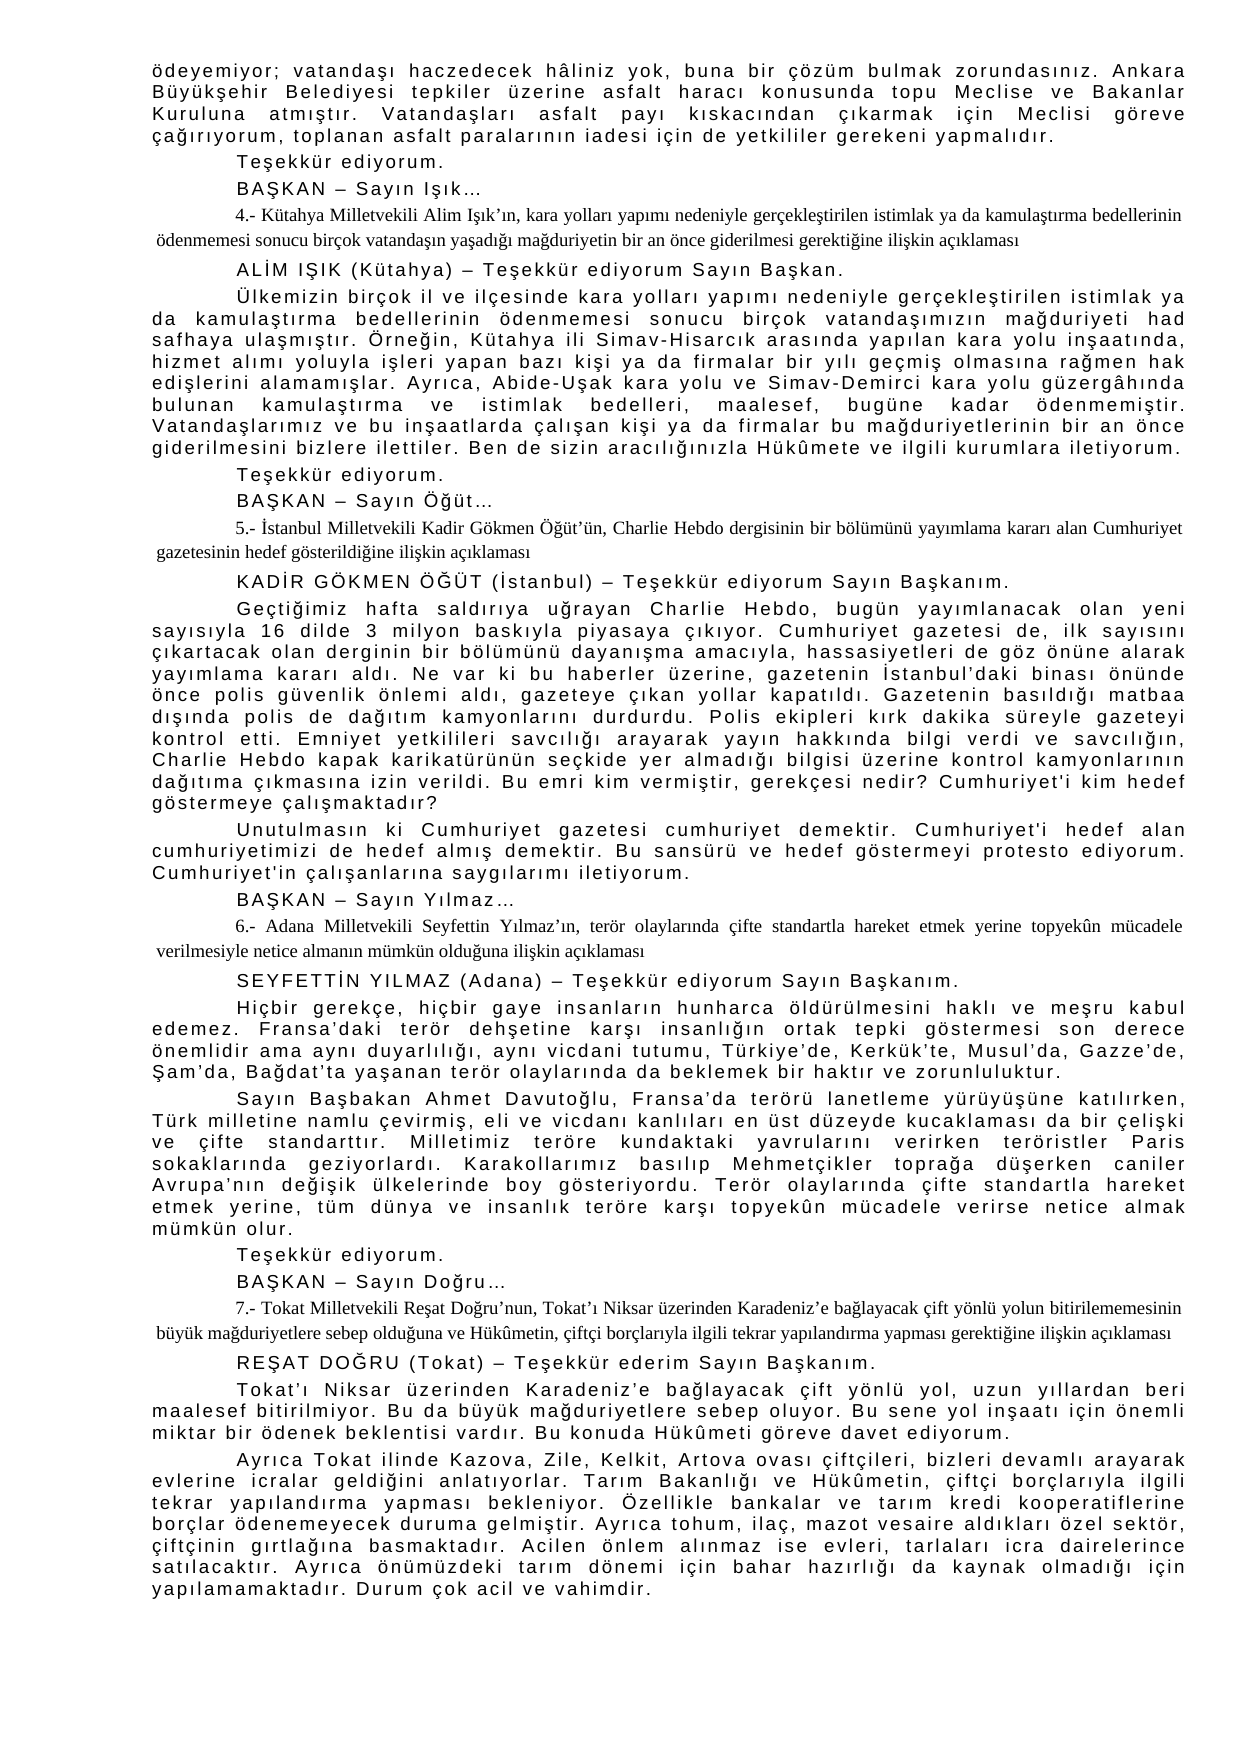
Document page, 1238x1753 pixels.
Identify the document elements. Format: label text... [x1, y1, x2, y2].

text BAŞKAN – Sayın Öğüt… [152, 490, 1186, 512]
text 5.- İstanbul Milletvekili Kadir Gökmen Öğüt’ün, Charlie Hebdo dergisinin bir bölümünü yayımlama kararı alan Cumhuriyet gazetesinin hedef gösterildiğine ilişkin açıklaması [156, 517, 1184, 563]
text Teşekkür ediyorum. [152, 1244, 1186, 1266]
text BAŞKAN – Sayın Doğru… [152, 1271, 1186, 1292]
text Ayrıca Tokat ilinde Kazova, Zile, Kelkit, Artova ovası çiftçileri, bizleri devamlı arayarak evlerine icralar geldiğini anlatıyorlar. Tarım Bakanlığı ve Hükûmetin, çiftçi borçlarıyla ilgili tekrar yapılandırma yapması bekleniyor. Özellikle bankalar ve tarım kredi kooperatiflerine borçlar ödenemeyecek duruma gelmiştir. Ayrıca tohum, ilaç, mazot vesaire aldıkları özel sektör, çiftçinin gırtlağına basmaktadır. Acilen önlem alınmaz ise evleri, tarlaları icra dairelerince satılacaktır. Ayrıca önümüzdeki tarım dönemi için bahar hazırlığı da kaynak olmadığı için yapılamamaktadır. Durum çok acil ve vahimdir. [152, 1448, 1186, 1599]
text Tokat’ı Niksar üzerinden Karadeniz’e bağlayacak çift yönlü yol, uzun yıllardan beri maalesef bitirilmiyor. Bu da büyük mağduriyetlere sebep oluyor. Bu sene yol inşaatı için önemli miktar bir ödenek beklentisi vardır. Bu konuda Hükûmeti göreve davet ediyorum. [152, 1379, 1186, 1443]
text REŞAT DOĞRU (Tokat) – Teşekkür ederim Sayın Başkanım. [152, 1352, 1186, 1373]
text Geçtiğimiz hafta saldırıya uğrayan Charlie Hebdo, bugün yayımlanacak olan yeni sayısıyla 16 dilde 3 milyon baskıyla piyasaya çıkıyor. Cumhuriyet gazetesi de, ilk sayısını çıkartacak olan derginin bir bölümünü dayanışma amacıyla, hassasiyetleri de göz önüne alarak yayımlama kararı aldı. Ne var ki bu haberler üzerine, gazetenin İstanbul’daki binası önünde önce polis güvenlik önlemi aldı, gazeteye çıkan yollar kapatıldı. Gazetenin basıldığı matbaa dışında polis de dağıtım kamyonlarını durdurdu. Polis ekipleri kırk dakika süreyle gazeteyi kontrol etti. Emniyet yetkilileri savcılığı arayarak yayın hakkında bilgi verdi ve savcılığın, Charlie Hebdo kapak karikatürünün seçkide yer almadığı bilgisi üzerine kontrol kamyonlarının dağıtıma çıkmasına izin verildi. Bu emri kim vermiştir, gerekçesi nedir? Cumhuriyet'i kim hedef göstermeye çalışmaktadır? [152, 598, 1186, 814]
text Sayın Başbakan Ahmet Davutoğlu, Fransa’da terörü lanetleme yürüyüşüne katılırken, Türk milletine namlu çevirmiş, eli ve vicdanı kanlıları en üst düzeyde kucaklaması da bir çelişki ve çifte standarttır. Milletimiz teröre kundaktaki yavrularını verirken teröristler Paris sokaklarında geziyorlardı. Karakollarımız basılıp Mehmetçikler toprağa düşerken caniler Avrupa’nın değişik ülkelerinde boy gösteriyordu. Terör olaylarında çifte standartla hareket etmek yerine, tüm dünya ve insanlık teröre karşı topyekûn mücadele verirse netice almak mümkün olur. [152, 1088, 1186, 1239]
text 7.- Tokat Milletvekili Reşat Doğru’nun, Tokat’ı Niksar üzerinden Karadeniz’e bağlayacak çift yönlü yolun bitirilememesinin büyük mağduriyetlere sebep olduğuna ve Hükûmetin, çiftçi borçlarıyla ilgili tekrar yapılandırma yapması gerektiğine ilişkin açıklaması [156, 1297, 1184, 1344]
text 6.- Adana Milletvekili Seyfettin Yılmaz’ın, terör olaylarında çifte standartla hareket etmek yerine topyekûn mücadele verilmesiyle netice almanın mümkün olduğuna ilişkin açıklaması [156, 915, 1184, 962]
text ALİM IŞIK (Kütahya) – Teşekkür ediyorum Sayın Başkan. [152, 259, 1186, 281]
text Ülkemizin birçok il ve ilçesinde kara yolları yapımı nedeniyle gerçekleştirilen istimlak ya da kamulaştırma bedellerinin ödenmemesi sonucu birçok vatandaşımızın mağduriyeti had safhaya ulaşmıştır. Örneğin, Kütahya ili Simav-Hisarcık arasında yapılan kara yolu inşaatında, hizmet alımı yoluyla işleri yapan bazı kişi ya da firmalar bir yılı geçmiş olmasına rağmen hak edişlerini alamamışlar. Ayrıca, Abide-Uşak kara yolu ve Simav-Demirci kara yolu güzergâhında bulunan kamulaştırma ve istimlak bedelleri, maalesef, bugüne kadar ödenmemiştir. Vatandaşlarımız ve bu inşaatlarda çalışan kişi ya da firmalar bu mağduriyetlerinin bir an önce giderilmesini bizlere ilettiler. Ben de sizin aracılığınızla Hükûmete ve ilgili kurumlara iletiyorum. [152, 286, 1186, 458]
text SEYFETTİN YILMAZ (Adana) – Teşekkür ediyorum Sayın Başkanım. [152, 970, 1186, 991]
text KADİR GÖKMEN ÖĞÜT (İstanbul) – Teşekkür ediyorum Sayın Başkanım. [152, 571, 1186, 593]
text 4.- Kütahya Milletvekili Alim Işık’ın, kara yolları yapımı nedeniyle gerçekleştirilen istimlak ya da kamulaştırma bedellerinin ödenmemesi sonucu birçok vatandaşın yaşadığı mağduriyetin bir an önce giderilmesi gerektiğine ilişkin açıklaması [156, 204, 1184, 251]
text Teşekkür ediyorum. [152, 151, 1186, 173]
text BAŞKAN – Sayın Işık… [152, 178, 1186, 199]
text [152, 60, 1186, 146]
text BAŞKAN – Sayın Yılmaz… [152, 888, 1186, 910]
text Teşekkür ediyorum. [152, 463, 1186, 485]
text Hiçbir gerekçe, hiçbir gaye insanların hunharca öldürülmesini haklı ve meşru kabul edemez. Fransa’daki terör dehşetine karşı insanlığın ortak tepki göstermesi son derece önemlidir ama aynı duyarlılığı, aynı vicdani tutumu, Türkiye’de, Kerkük’te, Musul’da, Gazze’de, Şam’da, Bağdat’ta yaşanan terör olaylarında da beklemek bir haktır ve zorunluluktur. [152, 997, 1186, 1083]
text Unutulmasın ki Cumhuriyet gazetesi cumhuriyet demektir. Cumhuriyet'i hedef alan cumhuriyetimizi de hedef almış demektir. Bu sansürü ve hedef göstermeyi protesto ediyorum. Cumhuriyet'in çalışanlarına saygılarımı iletiyorum. [152, 819, 1186, 883]
